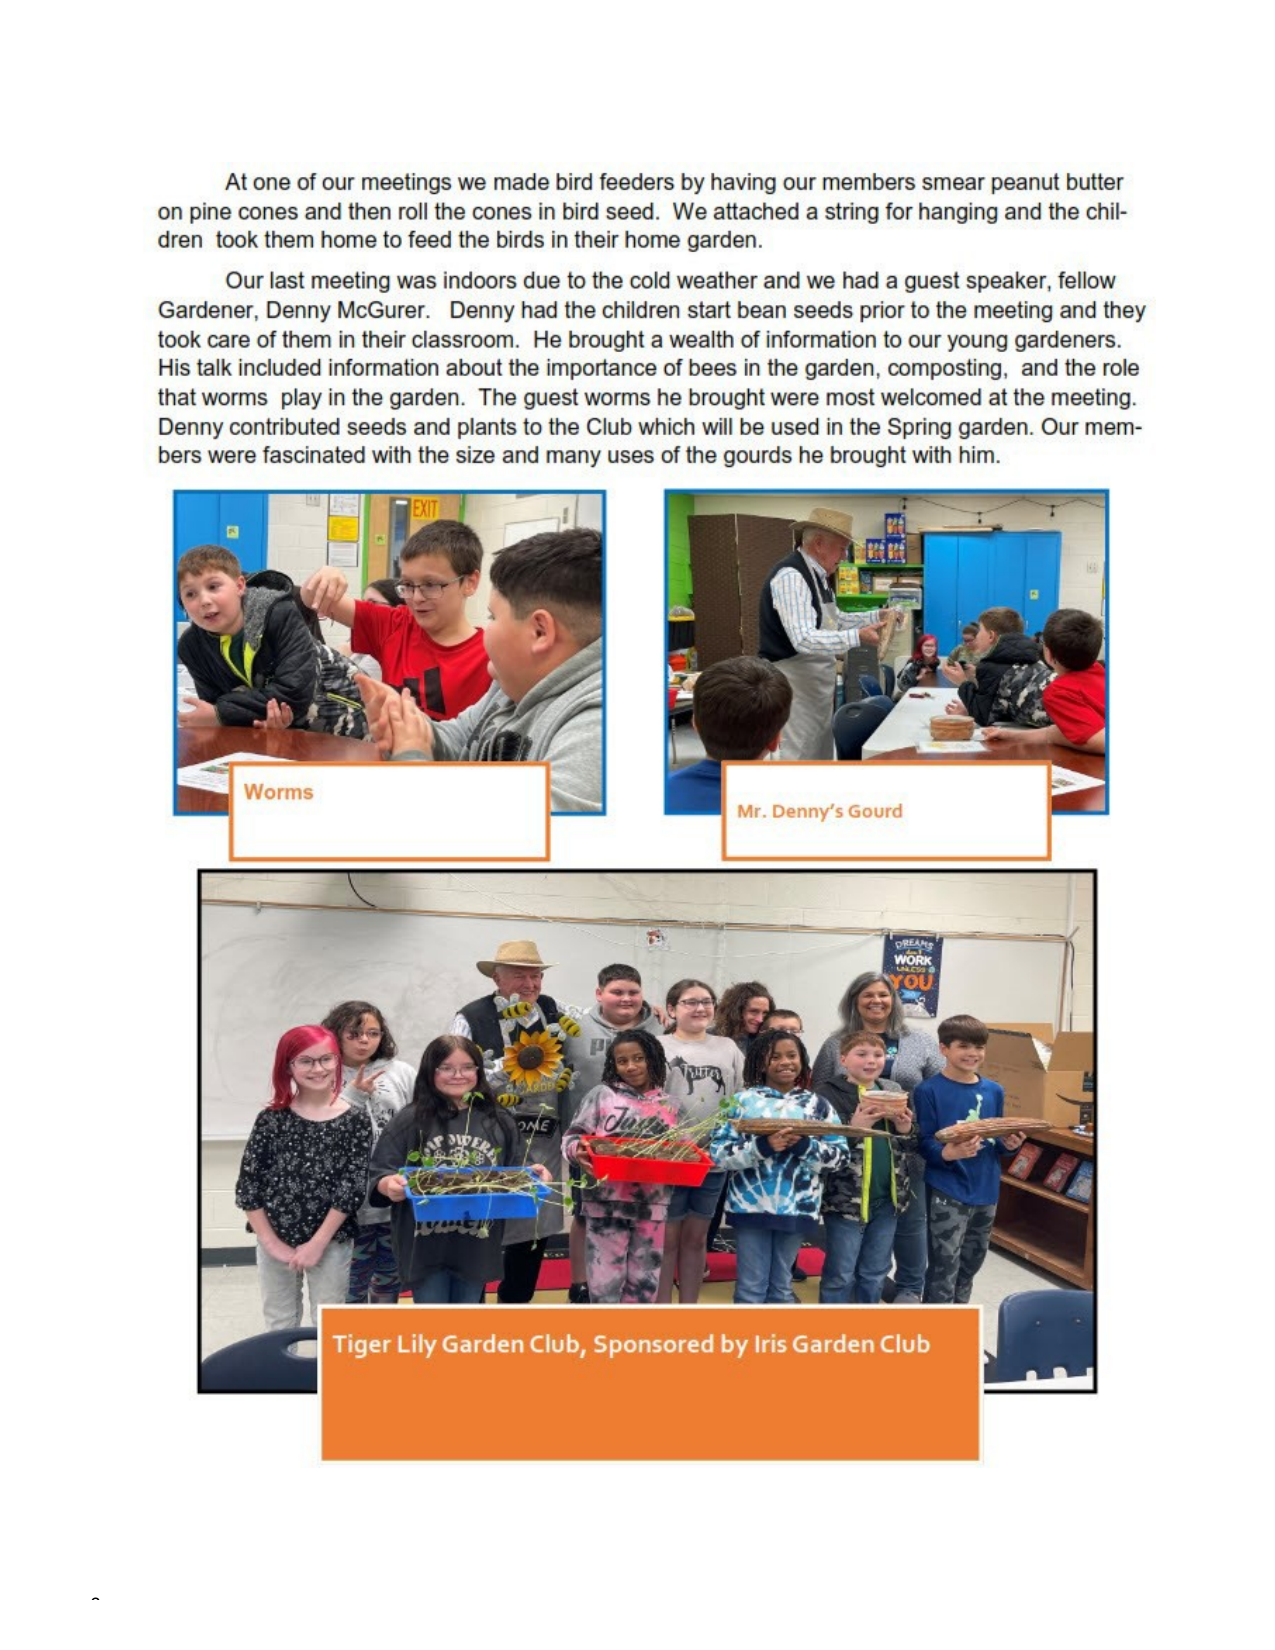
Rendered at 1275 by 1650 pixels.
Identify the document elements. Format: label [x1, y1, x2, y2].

picture [143, 162, 1156, 1468]
